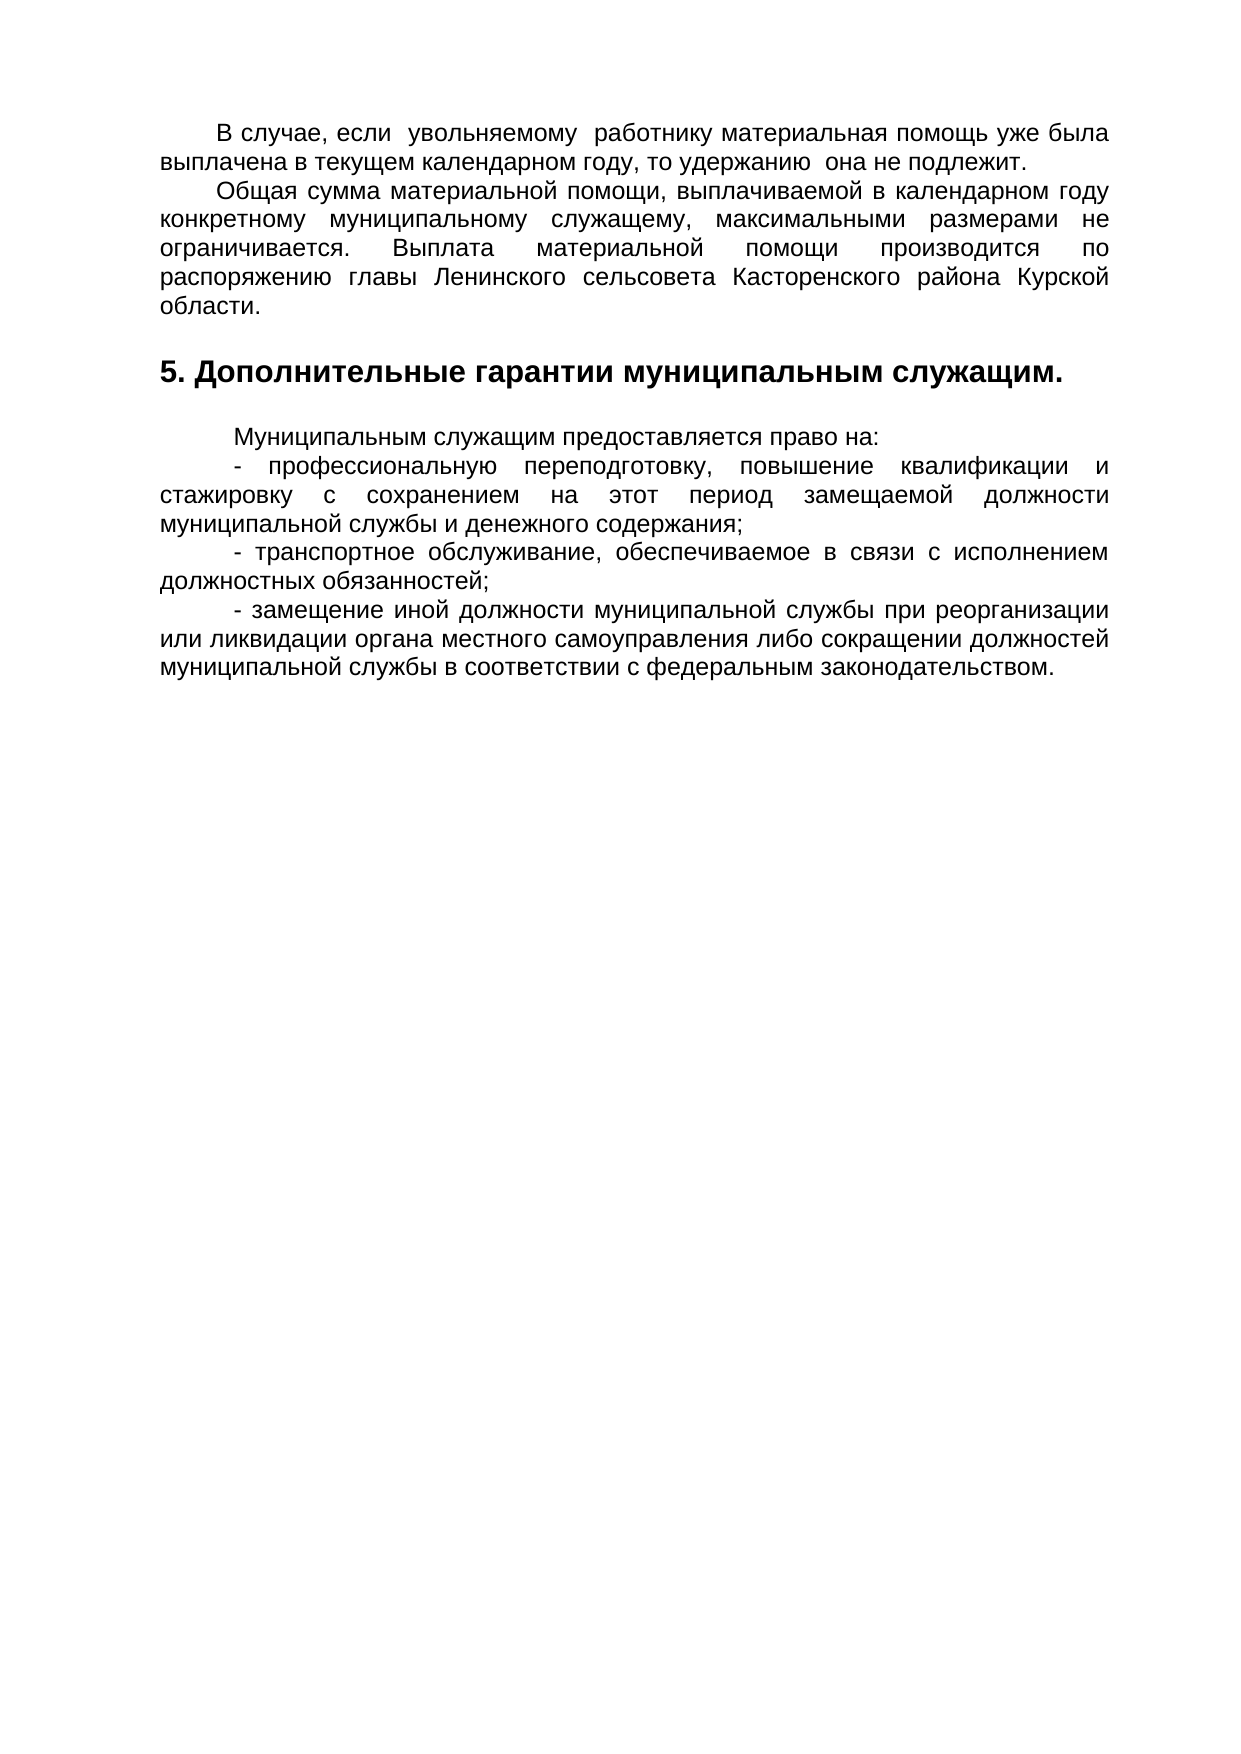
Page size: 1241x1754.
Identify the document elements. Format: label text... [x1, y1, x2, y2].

text Муниципальным служащим предоставляется право на: [159, 422, 1110, 451]
text Общая сумма материальной помощи, выплачиваемой в календарном году конкретному муниципальному служащему, максимальными размерами не ограничивается. Выплата материальной помощи производится по распоряжению главы Ленинского сельсовета Касторенского района Курской области. [159, 176, 1110, 319]
text 5. Дополнительные гарантии муниципальным служащим. [159, 353, 1110, 389]
text - замещение иной должности муниципальной службы при реорганизации или ликвидации органа местного самоуправления либо сокращении должностей муниципальной службы в соответствии с федеральным законодательством. [159, 595, 1110, 681]
text В случае, если увольняемому работнику материальная помощь уже была выплачена в текущем календарном году, то удержанию она не подлежит. [159, 118, 1110, 176]
text - транспортное обслуживание, обеспечиваемое в связи с исполнением должностных обязанностей; [159, 537, 1110, 595]
text - профессиональную переподготовку, повышение квалификации и стажировку с сохранением на этот период замещаемой должности муниципальной службы и денежного содержания; [159, 451, 1110, 537]
